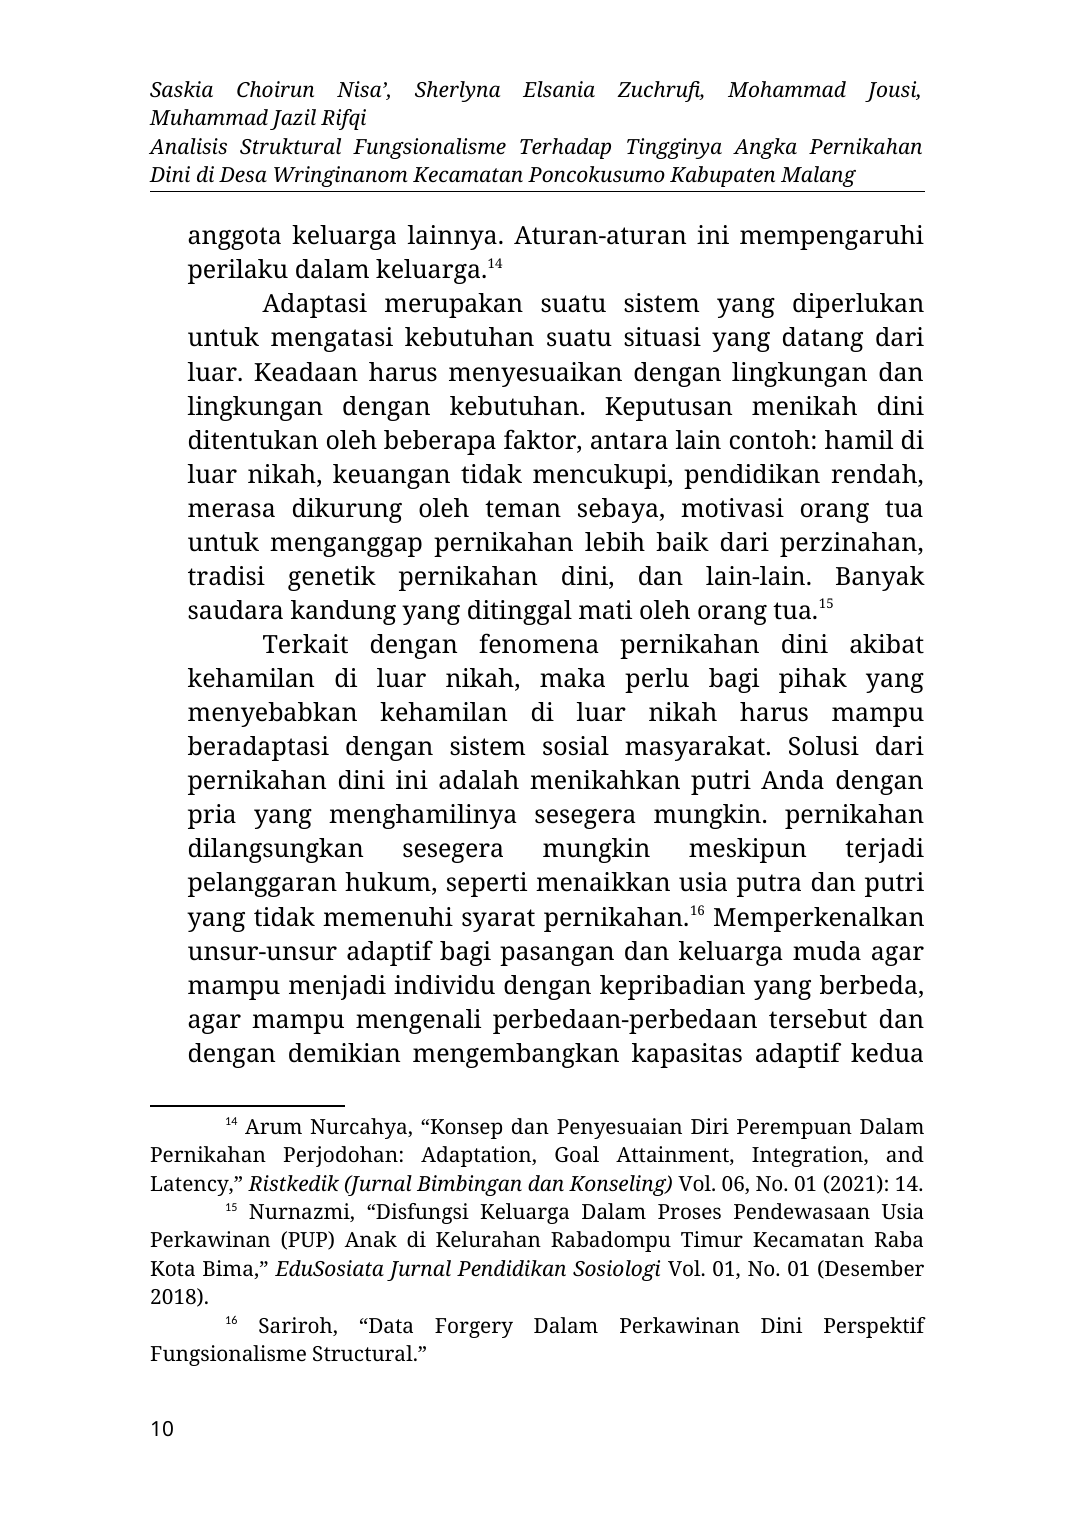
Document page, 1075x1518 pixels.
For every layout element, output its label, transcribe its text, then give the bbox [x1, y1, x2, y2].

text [187, 627, 925, 1069]
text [187, 218, 925, 286]
text Adaptasi merupakan suatu sistem yang diperlukan untuk mengatasi kebutuhan suatu situasi yang datang dari luar. Keadaan harus menyesuaikan dengan lingkungan dan lingkungan dengan kebutuhan. Keputusan menikah dini ditentukan oleh beberapa faktor, antara lain contoh: hamil di luar nikah, keuangan tidak mencukupi, pendidikan rendah, merasa dikurung oleh teman sebaya, motivasi orang tua untuk menganggap pernikahan lebih baik dari perzinahan, tradisi genetik pernikahan dini, dan lain-lain. Banyak saudara kandung yang ditinggal mati oleh orang tua. [187, 286, 925, 627]
